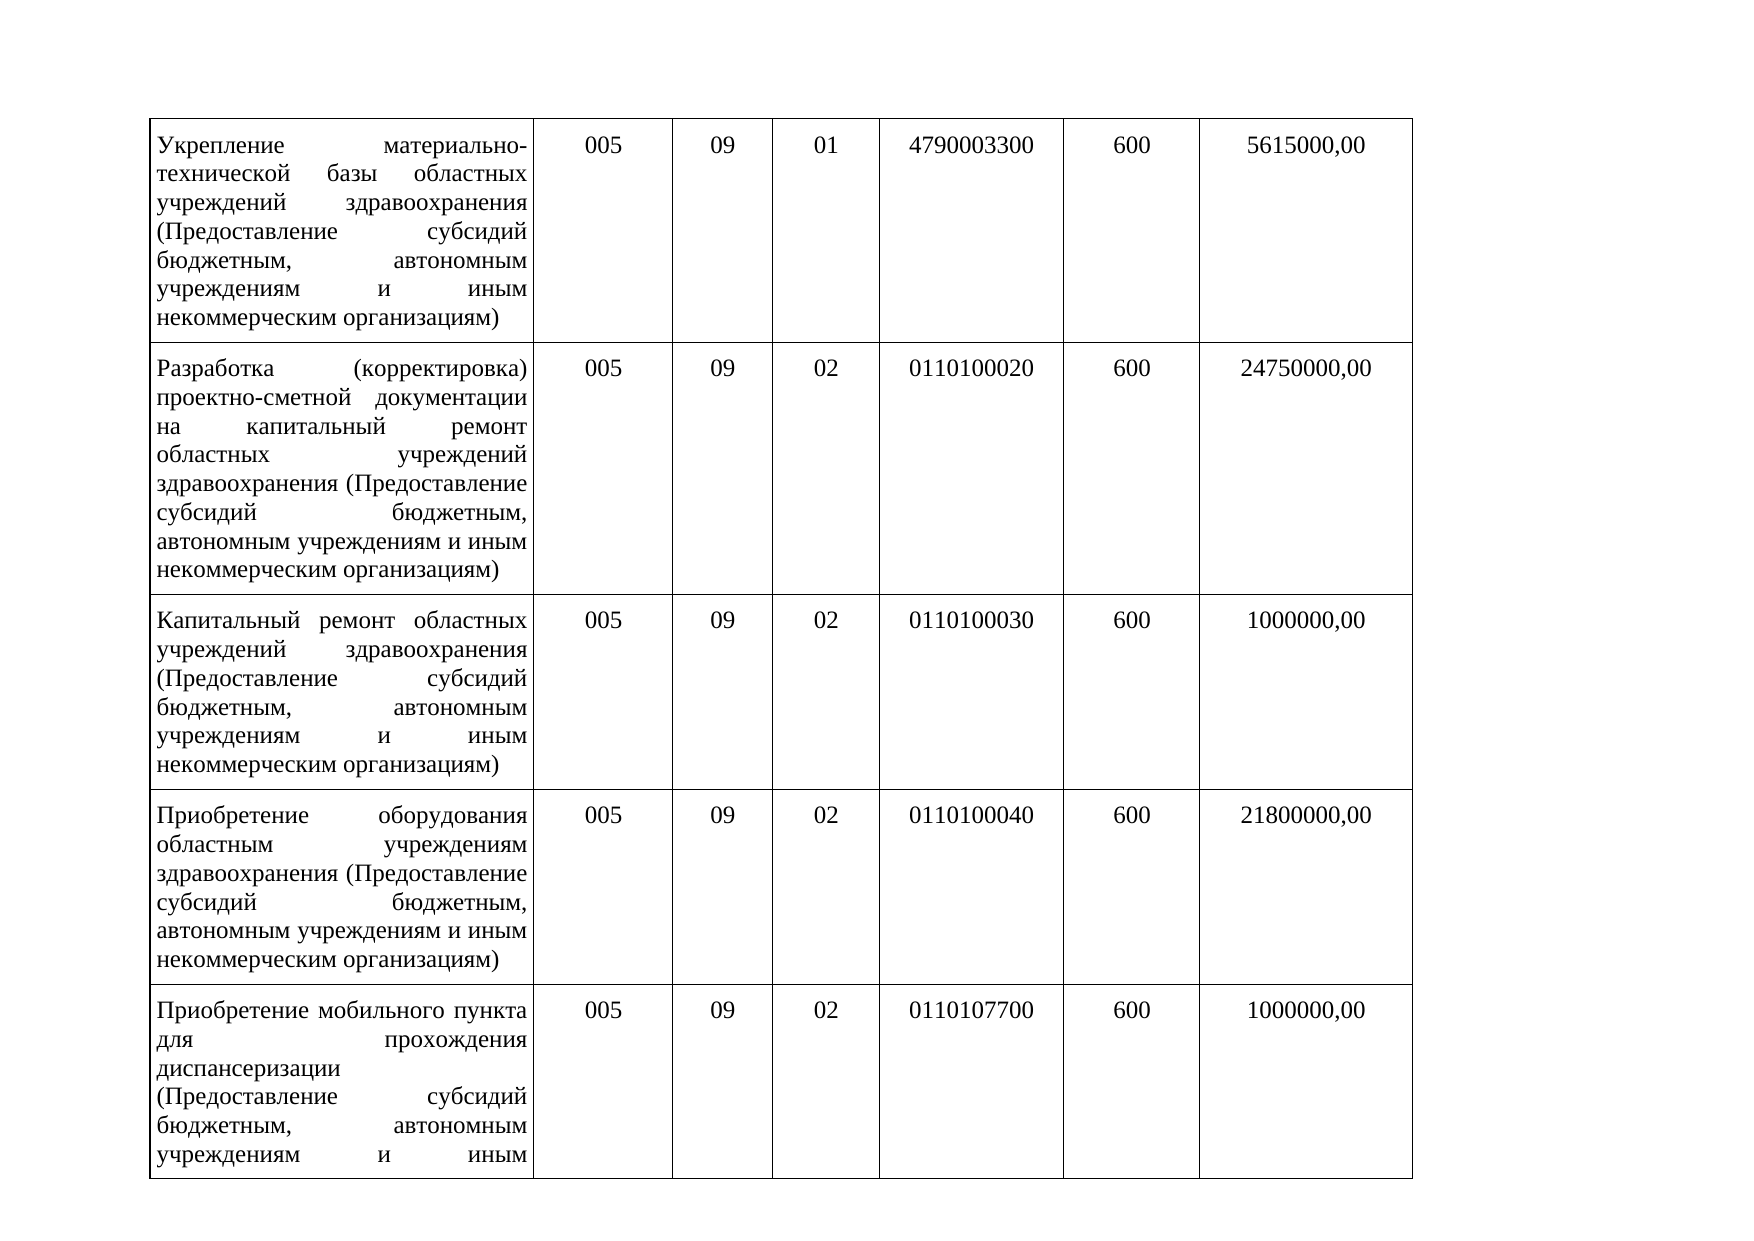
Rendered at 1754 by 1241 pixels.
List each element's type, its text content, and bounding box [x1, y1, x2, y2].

table_cell 005 [534, 985, 672, 1178]
table_cell 600 [1064, 343, 1199, 594]
table_cell 5615000,00 [1200, 119, 1412, 342]
table_cell 0110100040 [880, 790, 1063, 983]
table_cell Укрепление материально-технической базы областных учреждений здравоохранения (Предоставление субсидий бюджетным, автономным учреждениям и иным некоммерческим организациям) [151, 119, 533, 342]
table_cell Разработка (корректировка) проектно-сметной документации на капитальный ремонт областных учреждений здравоохранения (Предоставление субсидий бюджетным, автономным учреждениям и иным некоммерческим организациям) [151, 343, 533, 594]
table_cell 0110107700 [880, 985, 1063, 1178]
table_cell 02 [773, 343, 879, 594]
table_cell 600 [1064, 119, 1199, 342]
table_cell 1000000,00 [1200, 595, 1412, 789]
table_cell 600 [1064, 595, 1199, 789]
table_cell 09 [673, 985, 772, 1178]
table_cell Капитальный ремонт областных учреждений здравоохранения (Предоставление субсидий бюджетным, автономным учреждениям и иным некоммерческим организациям) [151, 595, 533, 789]
table_cell 0110100030 [880, 595, 1063, 789]
table_cell 4790003300 [880, 119, 1063, 342]
table_cell Приобретение оборудования областным учреждениям здравоохранения (Предоставление субсидий бюджетным, автономным учреждениям и иным некоммерческим организациям) [151, 790, 533, 983]
table_cell 02 [773, 790, 879, 983]
table_cell 005 [534, 343, 672, 594]
table_cell 21800000,00 [1200, 790, 1412, 983]
table_cell 09 [673, 343, 772, 594]
table_cell 1000000,00 [1200, 985, 1412, 1178]
table_cell 005 [534, 790, 672, 983]
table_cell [151, 985, 533, 1178]
table_cell 0110100020 [880, 343, 1063, 594]
table_cell 005 [534, 595, 672, 789]
table_cell 09 [673, 595, 772, 789]
table_cell 24750000,00 [1200, 343, 1412, 594]
table_cell 02 [773, 985, 879, 1178]
table_cell 02 [773, 595, 879, 789]
table_cell 09 [673, 119, 772, 342]
table_cell 09 [673, 790, 772, 983]
table_cell 005 [534, 119, 672, 342]
table_cell 600 [1064, 985, 1199, 1178]
table_cell 01 [773, 119, 879, 342]
table_cell 600 [1064, 790, 1199, 983]
